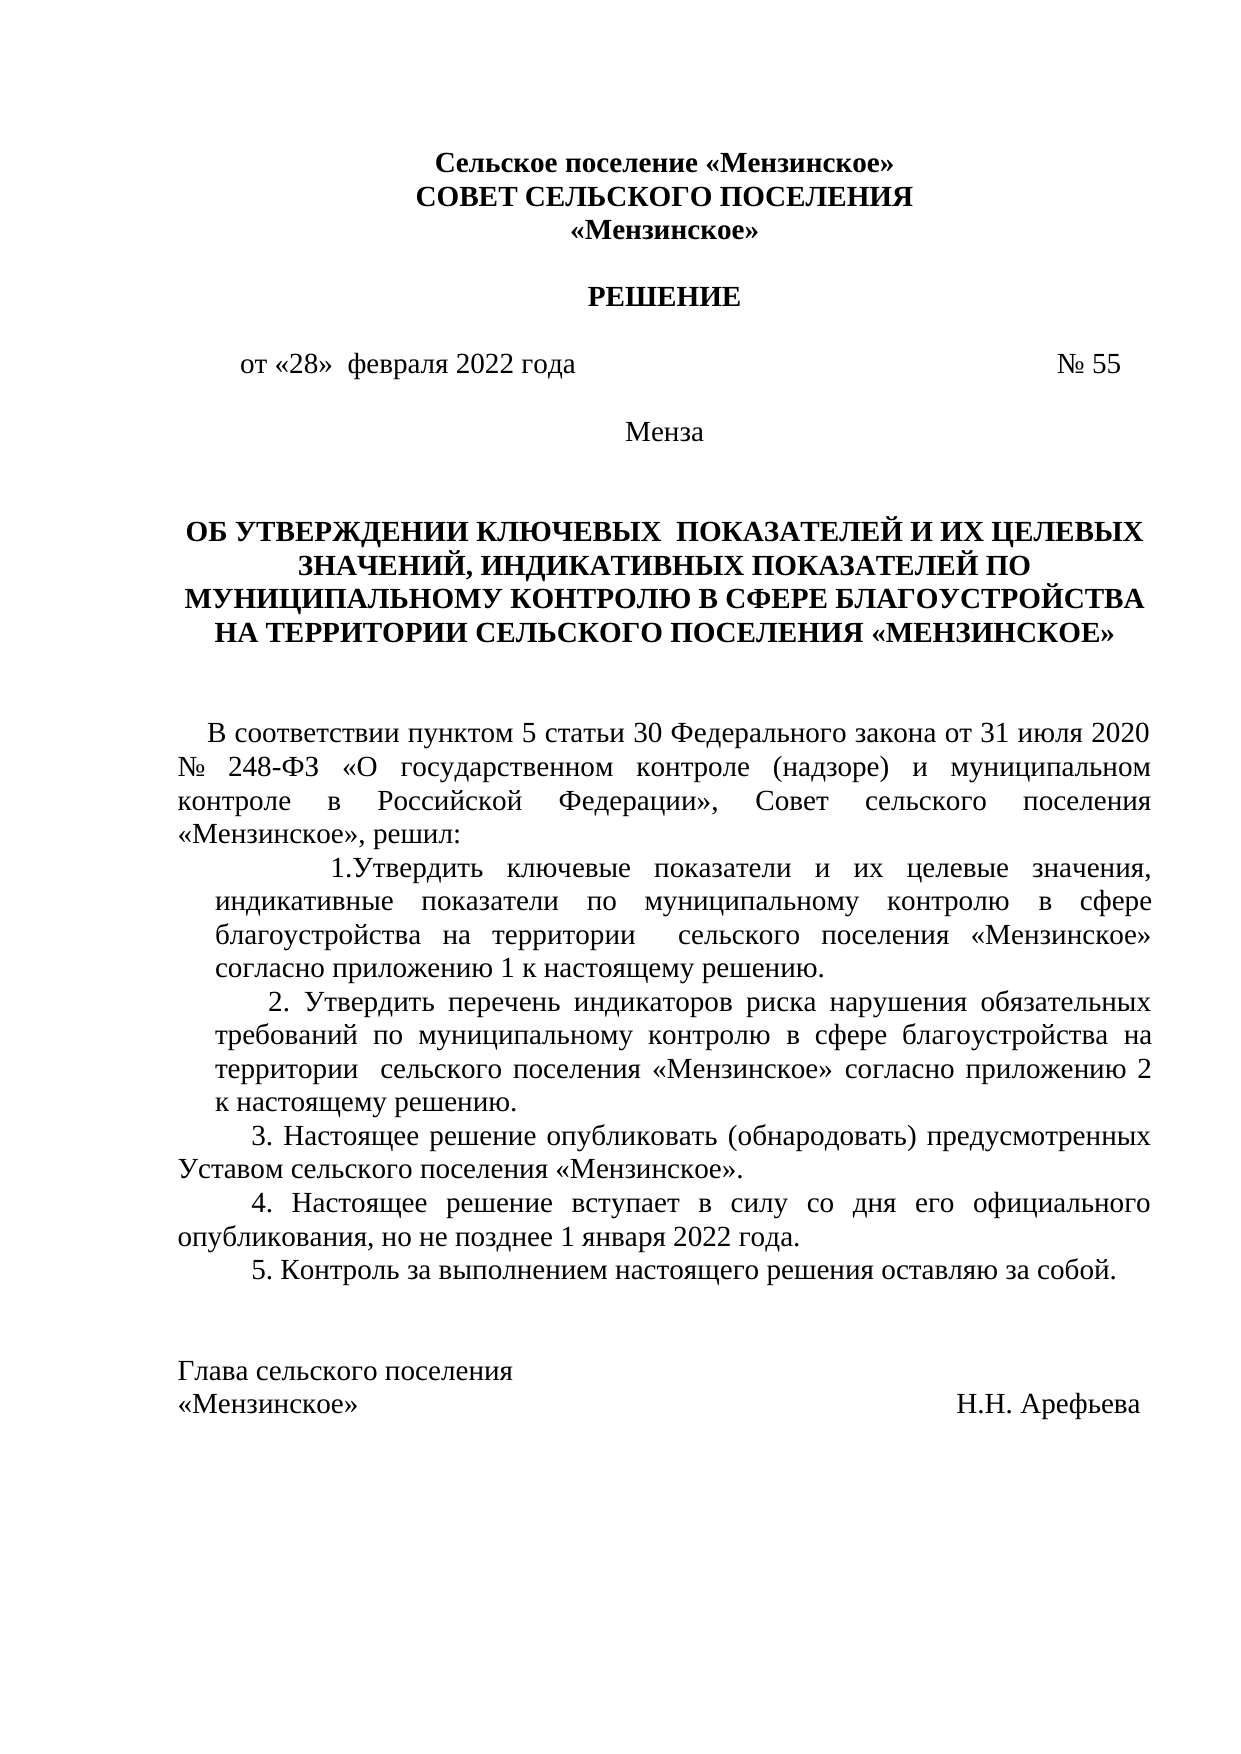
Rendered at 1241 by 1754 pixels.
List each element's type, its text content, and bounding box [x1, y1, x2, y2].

text Менза [177, 414, 1152, 447]
list 1.Утвердить ключевые показатели и их целевые значения, индикативные показатели по муниципальному контролю в сфере благоустройства на территории сельского поселения «Мензинское» согласно приложению 1 к настоящему решению. [215, 850, 1152, 984]
text «Мензинское» [177, 212, 1152, 246]
text 5. Контроль за выполнением настоящего решения оставляю за собой. [177, 1252, 1152, 1286]
text РЕШЕНИЕ [177, 279, 1152, 313]
text 3. Настоящее решение опубликовать (обнародовать) предусмотренных Уставом сельского поселения «Мензинское». [177, 1118, 1152, 1185]
text Сельское поселение «Мензинское» [177, 145, 1152, 179]
text от «28» февраля 2022 года № 55 [177, 347, 1152, 380]
text «Мензинское» Н.Н. Арефьева [177, 1386, 1152, 1420]
list 2. Утвердить перечень индикаторов риска нарушения обязательных требований по муниципальному контролю в сфере благоустройства на территории сельского поселения «Мензинское» согласно приложению 2 к настоящему решению. [215, 984, 1152, 1118]
text Глава сельского поселения [177, 1353, 1152, 1386]
text ОБ УТВЕРЖДЕНИИ КЛЮЧЕВЫХ ПОКАЗАТЕЛЕЙ И ИХ ЦЕЛЕВЫХ ЗНАЧЕНИЙ, ИНДИКАТИВНЫХ ПОКАЗАТЕЛЕЙ ПО МУНИЦИПАЛЬНОМУ КОНТРОЛЮ В СФЕРЕ БЛАГОУСТРОЙСТВА НА ТЕРРИТОРИИ СЕЛЬСКОГО ПОСЕЛЕНИЯ «МЕНЗИНСКОЕ» [177, 514, 1152, 648]
text В соответствии пунктом 5 статьи 30 Федерального закона от 31 июля 2020 № 248-ФЗ «О государственном контроле (надзоре) и муниципальном контроле в Российской Федерации», Совет сельского поселения «Мензинское», решил: [177, 716, 1152, 850]
text 4. Настоящее решение вступает в силу со дня его официального опубликования, но не позднее 1 января 2022 года. [177, 1185, 1152, 1252]
text СОВЕТ СЕЛЬСКОГО ПОСЕЛЕНИЯ [177, 179, 1152, 212]
